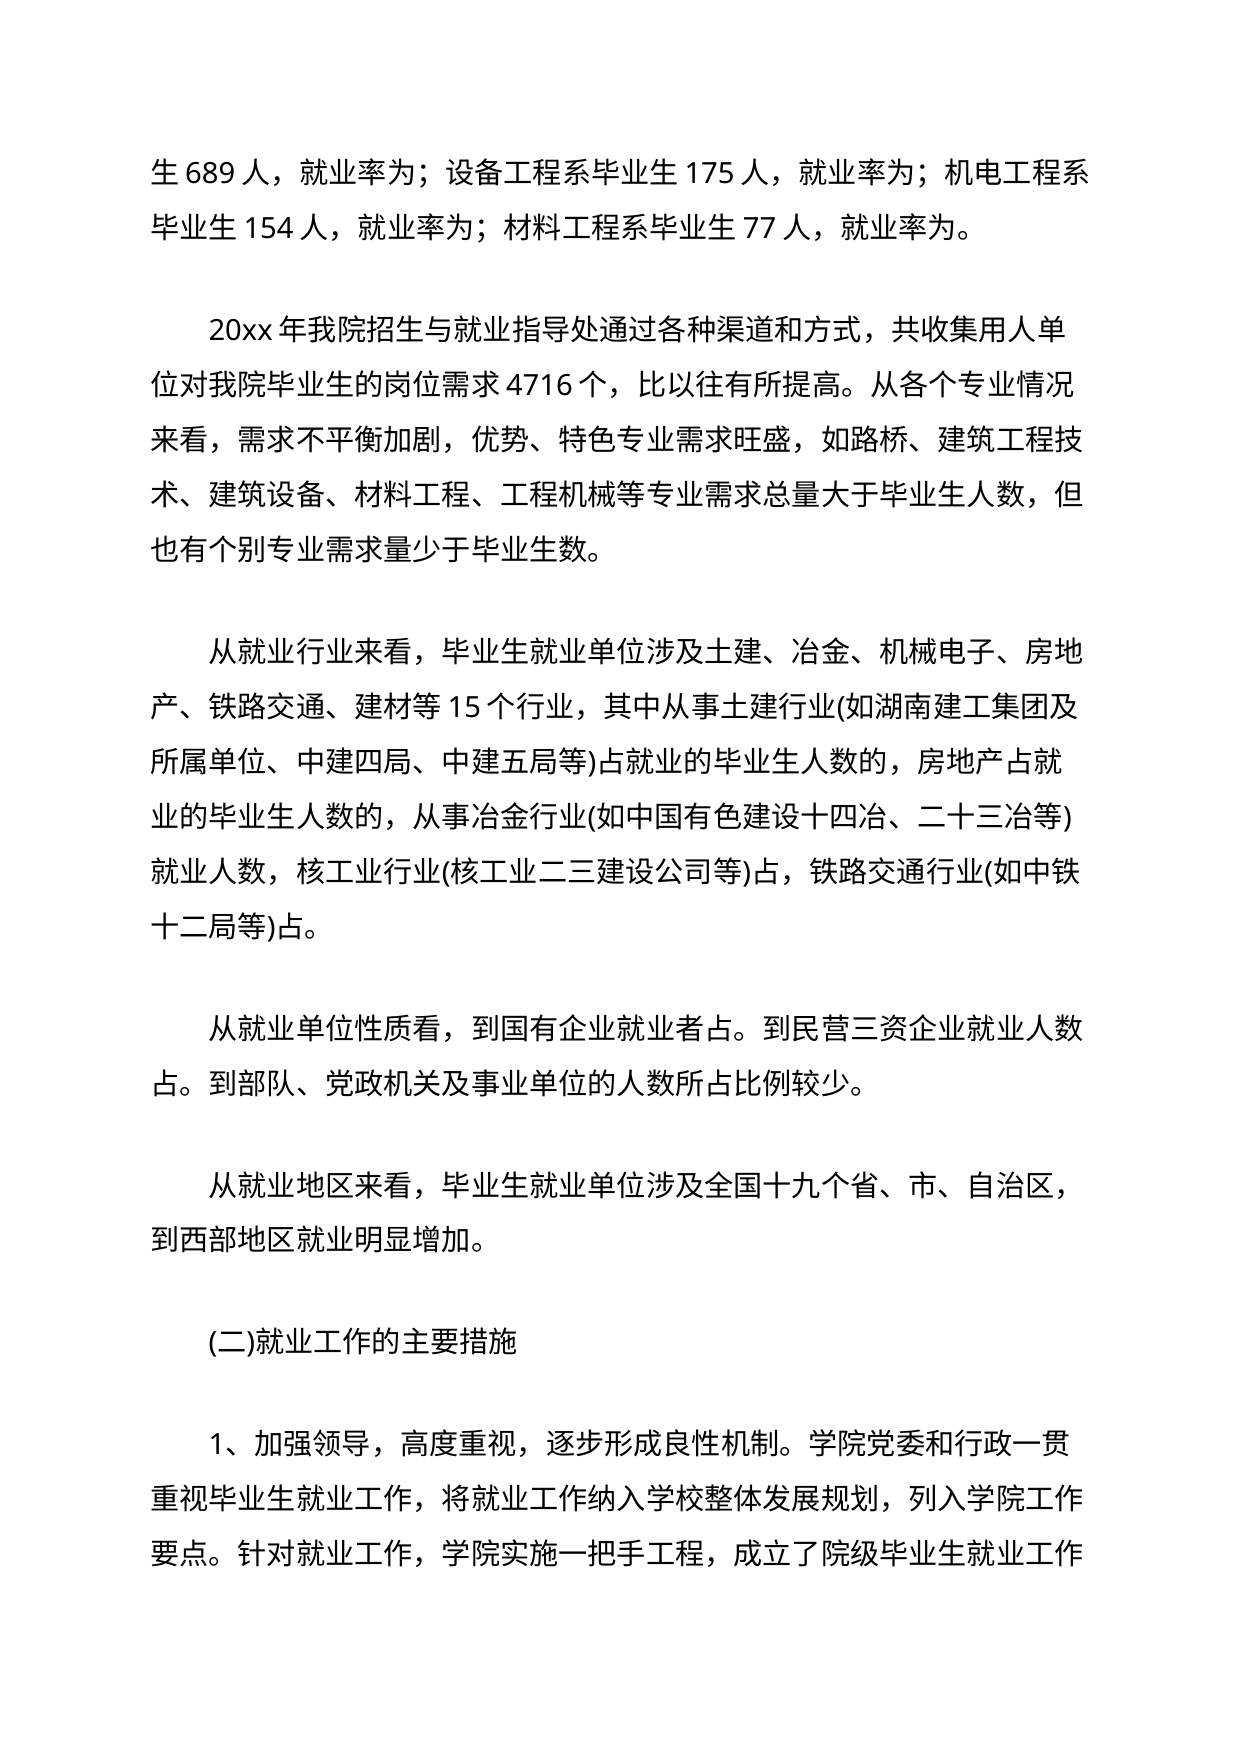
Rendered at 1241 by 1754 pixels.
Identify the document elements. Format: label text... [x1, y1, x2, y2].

text 从就业单位性质看，到国有企业就业者占。到民营三资企业就业人数占。到部队、党政机关及事业单位的人数所占比例较少。 [150, 1005, 1090, 1103]
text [150, 1421, 1090, 1573]
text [150, 150, 1090, 247]
text 从就业行业来看，毕业生就业单位涉及土建、冶金、机械电子、房地产、铁路交通、建材等15个行业，其中从事土建行业(如湖南建工集团及所属单位、中建四局、中建五局等)占就业的毕业生人数的，房地产占就业的毕业生人数的，从事冶金行业(如中国有色建设十四冶、二十三冶等)就业人数，核工业行业(核工业二三建设公司等)占，铁路交通行业(如中铁十二局等)占。 [150, 628, 1090, 946]
text 20xx年我院招生与就业指导处通过各种渠道和方式，共收集用人单位对我院毕业生的岗位需求4716个，比以往有所提高。从各个专业情况来看，需求不平衡加剧，优势、特色专业需求旺盛，如路桥、建筑工程技术、建筑设备、材料工程、工程机械等专业需求总量大于毕业生人数，但也有个别专业需求量少于毕业生数。 [150, 307, 1090, 569]
text (二)就业工作的主要措施 [150, 1319, 1090, 1361]
text 从就业地区来看，毕业生就业单位涉及全国十九个省、市、自治区，到西部地区就业明显增加。 [150, 1162, 1090, 1259]
